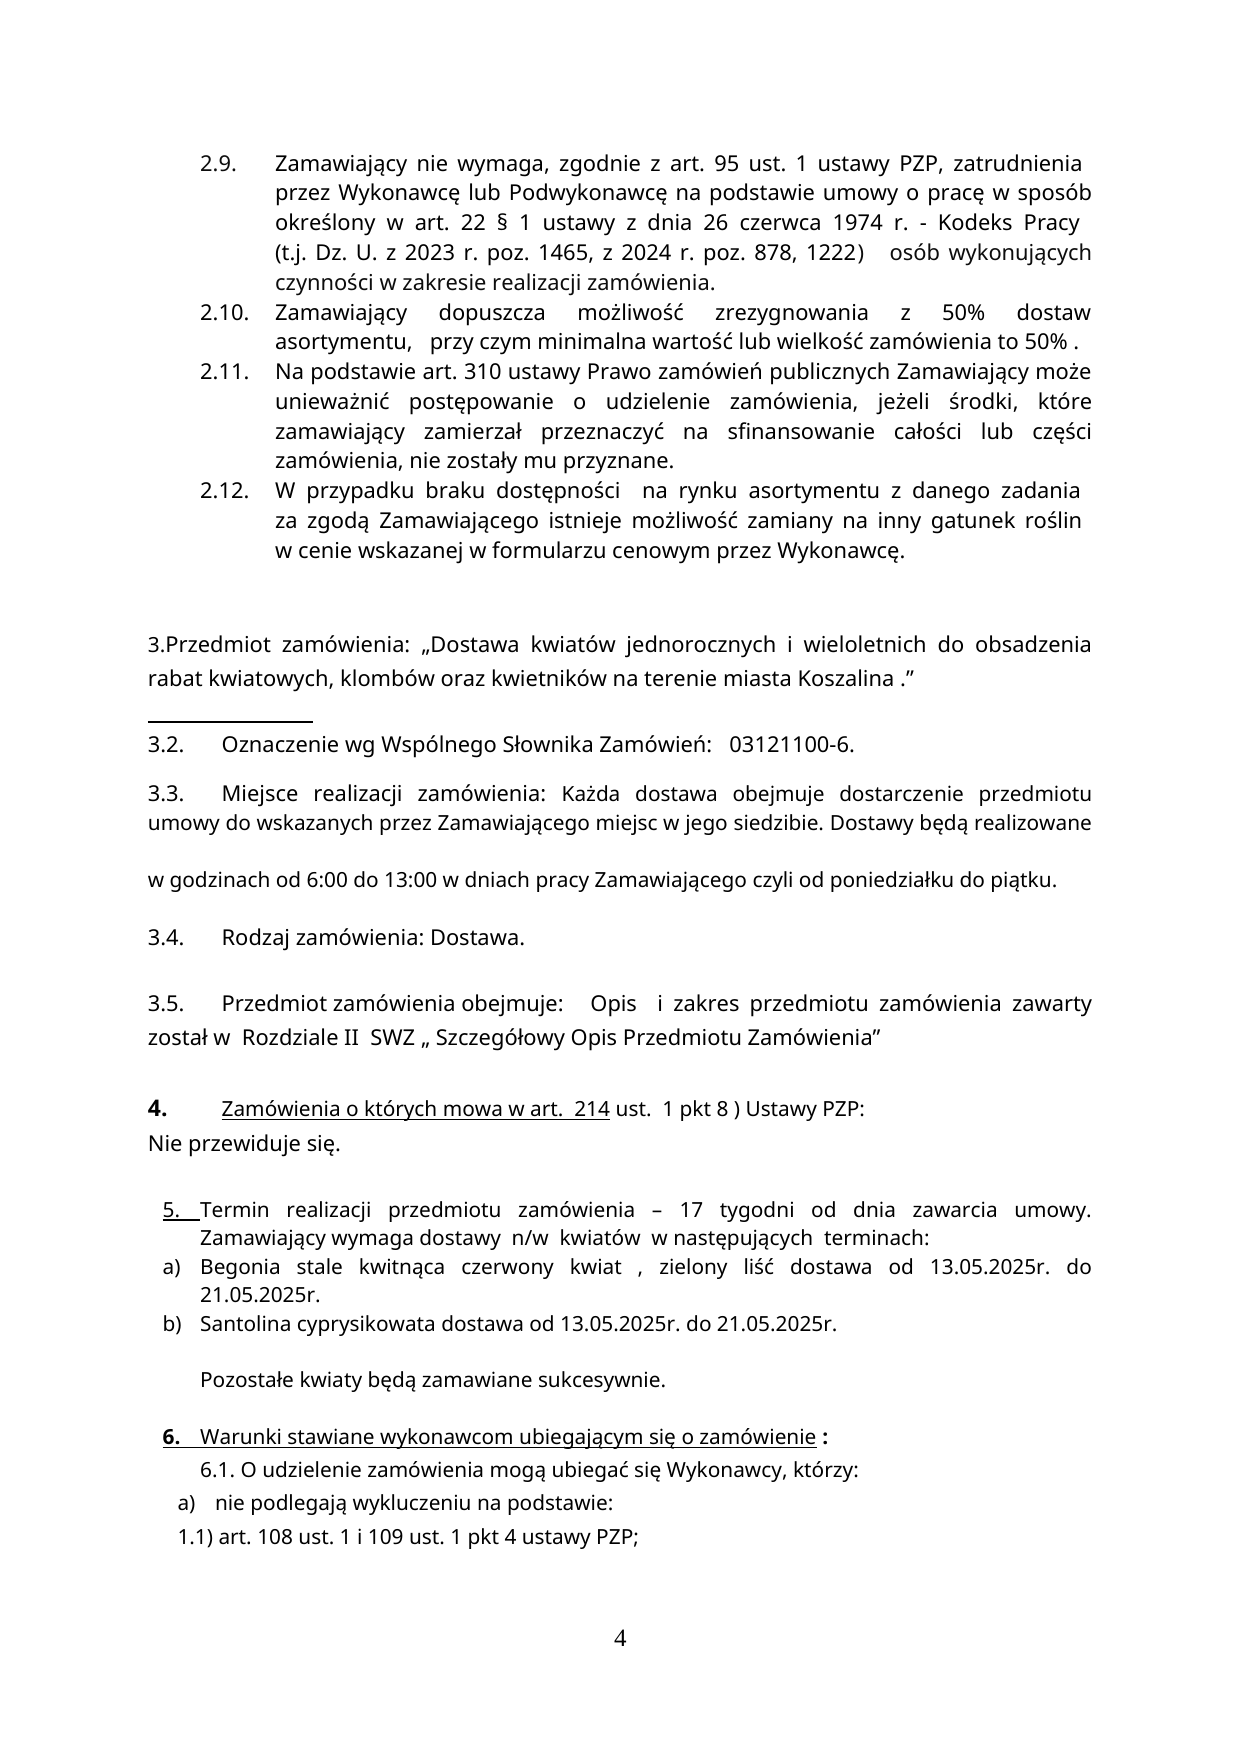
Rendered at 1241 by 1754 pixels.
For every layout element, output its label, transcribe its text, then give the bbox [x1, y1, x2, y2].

text 1.1) art. 108 ust. 1 i 109 ust. 1 pkt 4 ustawy PZP; [177, 1522, 1093, 1551]
list 6.1. O udzielenie zamówienia mogą ubiegać się Wykonawcy, którzy: [200, 1455, 1093, 1483]
list Pozostałe kwiaty będą zamawiane sukcesywnie. [200, 1366, 1093, 1394]
list W przypadku braku dostępności na rynku asortymentu z danego zadania za zgodą Zamawiającego istnieje możliwość zamiany na inny gatunek roślin w cenie wskazanej w formularzu cenowym przez Wykonawcę. [200, 475, 1093, 565]
list Santolina cyprysikowata dostawa od 13.05.2025r. do 21.05.2025r. [162, 1309, 1093, 1337]
text 3.2. Oznaczenie wg Wspólnego Słownika Zamówień: 03121100-6. [148, 729, 1093, 759]
text Nie przewiduje się. [148, 1128, 1093, 1158]
list Zamawiający nie wymaga, zgodnie z art. 95 ust. 1 ustawy PZP, zatrudnienia przez Wykonawcę lub Podwykonawcę na podstawie umowy o pracę w sposób określony w art. 22 § 1 ustawy z dnia 26 czerwca 1974 r. - Kodeks Pracy (t.j. Dz. U. z 2023 r. poz. 1465, z 2024 r. poz. 878, 1222) osób wykonujących czynności w zakresie realizacji zamówienia. [200, 148, 1093, 297]
text 3.5. Przedmiot zamówienia obejmuje: Opis i zakres przedmiotu zamówienia zawarty został w Rozdziale II SWZ „ Szczegółowy Opis Przedmiotu Zamówienia” [148, 988, 1093, 1052]
text 3.4. Rodzaj zamówienia: Dostawa. [148, 922, 1093, 951]
list Termin realizacji przedmiotu zamówienia – 17 tygodni od dnia zawarcia umowy. Zamawiający wymaga dostawy n/w kwiatów w następujących terminach: [162, 1195, 1093, 1252]
list nie podlegają wykluczeniu na podstawie: [177, 1488, 1093, 1516]
list Begonia stale kwitnąca czerwony kwiat , zielony liść dostawa od 13.05.2025r. do 21.05.2025r. [162, 1252, 1093, 1309]
list Na podstawie art. 310 ustawy Prawo zamówień publicznych Zamawiający może unieważnić postępowanie o udzielenie zamówienia, jeżeli środki, które zamawiający zamierzał przeznaczyć na sfinansowanie całości lub części zamówienia, nie zostały mu przyznane. [200, 356, 1093, 475]
text 3.Przedmiot zamówienia: „Dostawa kwiatów jednorocznych i wieloletnich do obsadzenia rabat kwiatowych, klombów oraz kwietników na terenie miasta Koszalina .” [148, 629, 1093, 693]
list Warunki stawiane wykonawcom ubiegającym się o zamówienie : [162, 1422, 1093, 1451]
text 3.3. Miejsce realizacji zamówienia: Każda dostawa obejmuje dostarczenie przedmiotu umowy do wskazanych przez Zamawiającego miejsc w jego siedzibie. Dostawy będą realizowane w godzinach od 6:00 do 13:00 w dniach pracy Zamawiającego czyli od poniedziałku do piątku. [148, 778, 1093, 893]
text 4. Zamówienia o których mowa w art. 214 ust. 1 pkt 8 ) Ustawy PZP: [148, 1092, 1093, 1123]
list Zamawiający dopuszcza możliwość zrezygnowania z 50% dostaw asortymentu, przy czym minimalna wartość lub wielkość zamówienia to 50% . [200, 297, 1093, 356]
